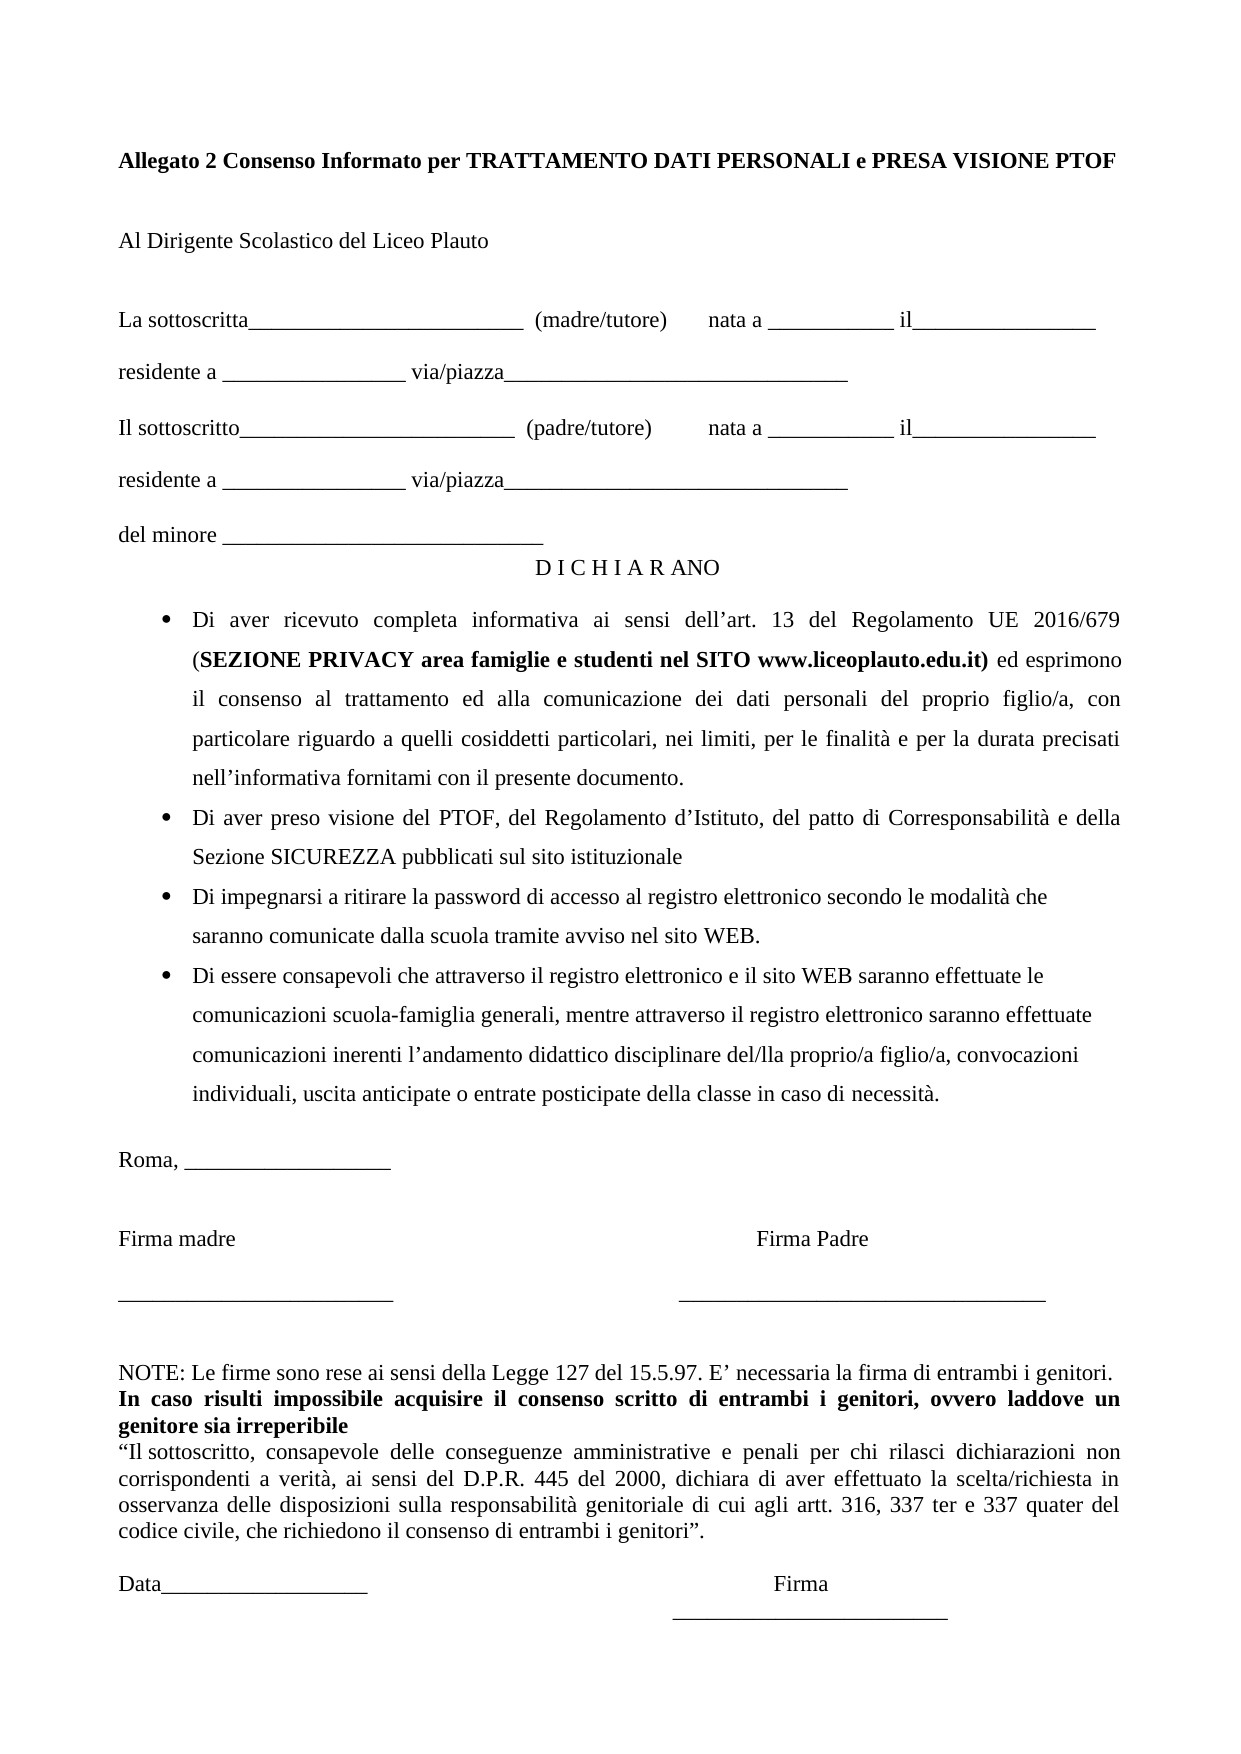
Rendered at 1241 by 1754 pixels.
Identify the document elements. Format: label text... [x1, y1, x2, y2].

text “Il sottoscritto, consapevole delle conseguenze amministrative e penali per chi rilasci dichiarazioni non corrispondenti a verità, ai sensi del D.P.R. 445 del 2000, dichiara di aver effettuato la scelta/richiesta in osservanza delle disposizioni sulla responsabilità genitoriale di cui agli artt. 316, 337 ter e 337 quater del codice civile, che richiedono il consenso di entrambi i genitori”. [118, 1438, 1122, 1544]
text Allegato 2 Consenso Informato per TRATTAMENTO DATI PERSONALI e PRESA VISIONE PTOF [118, 148, 1122, 174]
text del minore ____________________________ [118, 521, 1122, 548]
list Di essere consapevoli che attraverso il registro elettronico e il sito WEB saranno effettuate le comunicazioni scuola-famiglia generali, mentre attraverso il registro elettronico saranno effettuate comunicazioni inerenti l’andamento didattico disciplinare del/lla proprio/a figlio/a, convocazioni individuali, uscita anticipate o entrate posticipate della classe in caso di necessità. [162, 962, 1123, 1106]
text Roma, __________________ [118, 1146, 1122, 1172]
text Data__________________ Firma [118, 1570, 1122, 1596]
text NOTE: Le firme sono rese ai sensi della Legge 127 del 15.5.97. E’ necessaria la firma di entrambi i genitori. [118, 1359, 1122, 1386]
text Firma madre Firma Padre [118, 1225, 1122, 1251]
text Il sottoscritto________________________ (padre/tutore) nata a ___________ il________________ [118, 413, 1122, 440]
list Di impegnarsi a ritirare la password di accesso al registro elettronico secondo le modalità che saranno comunicate dalla scuola tramite avviso nel sito WEB. [162, 883, 1123, 948]
text ________________________ ________________________________ [118, 1278, 1122, 1304]
text ________________________ [118, 1596, 1122, 1623]
text In caso risulti impossibile acquisire il consenso scritto di entrambi i genitori, ovvero laddove un genitore sia irreperibile [118, 1386, 1122, 1438]
list Di aver ricevuto completa informativa ai sensi dell’art. 13 del Regolamento UE 2016/679 (SEZIONE PRIVACY area famiglie e studenti nel SITO www.liceoplauto.edu.it) ed esprimono il consenso al trattamento ed alla comunicazione dei dati personali del proprio figlio/a, con particolare riguardo a quelli cosiddetti particolari, nei limiti, per le finalità e per la durata precisati nell’informativa fornitami con il presente documento. [162, 606, 1122, 791]
list Di aver preso visione del PTOF, del Regolamento d’Istituto, del patto di Corresponsabilità e della Sezione SICUREZZA pubblicati sul sito istituzionale [162, 804, 1122, 869]
text residente a ________________ via/piazza______________________________ [118, 358, 1122, 385]
text residente a ________________ via/piazza______________________________ [118, 466, 1122, 493]
text La sottoscritta________________________ (madre/tutore) nata a ___________ il________________ [118, 306, 1122, 332]
text Al Dirigente Scolastico del Liceo Plauto [118, 227, 1122, 253]
text D I C H I A R ANO [327, 554, 928, 580]
